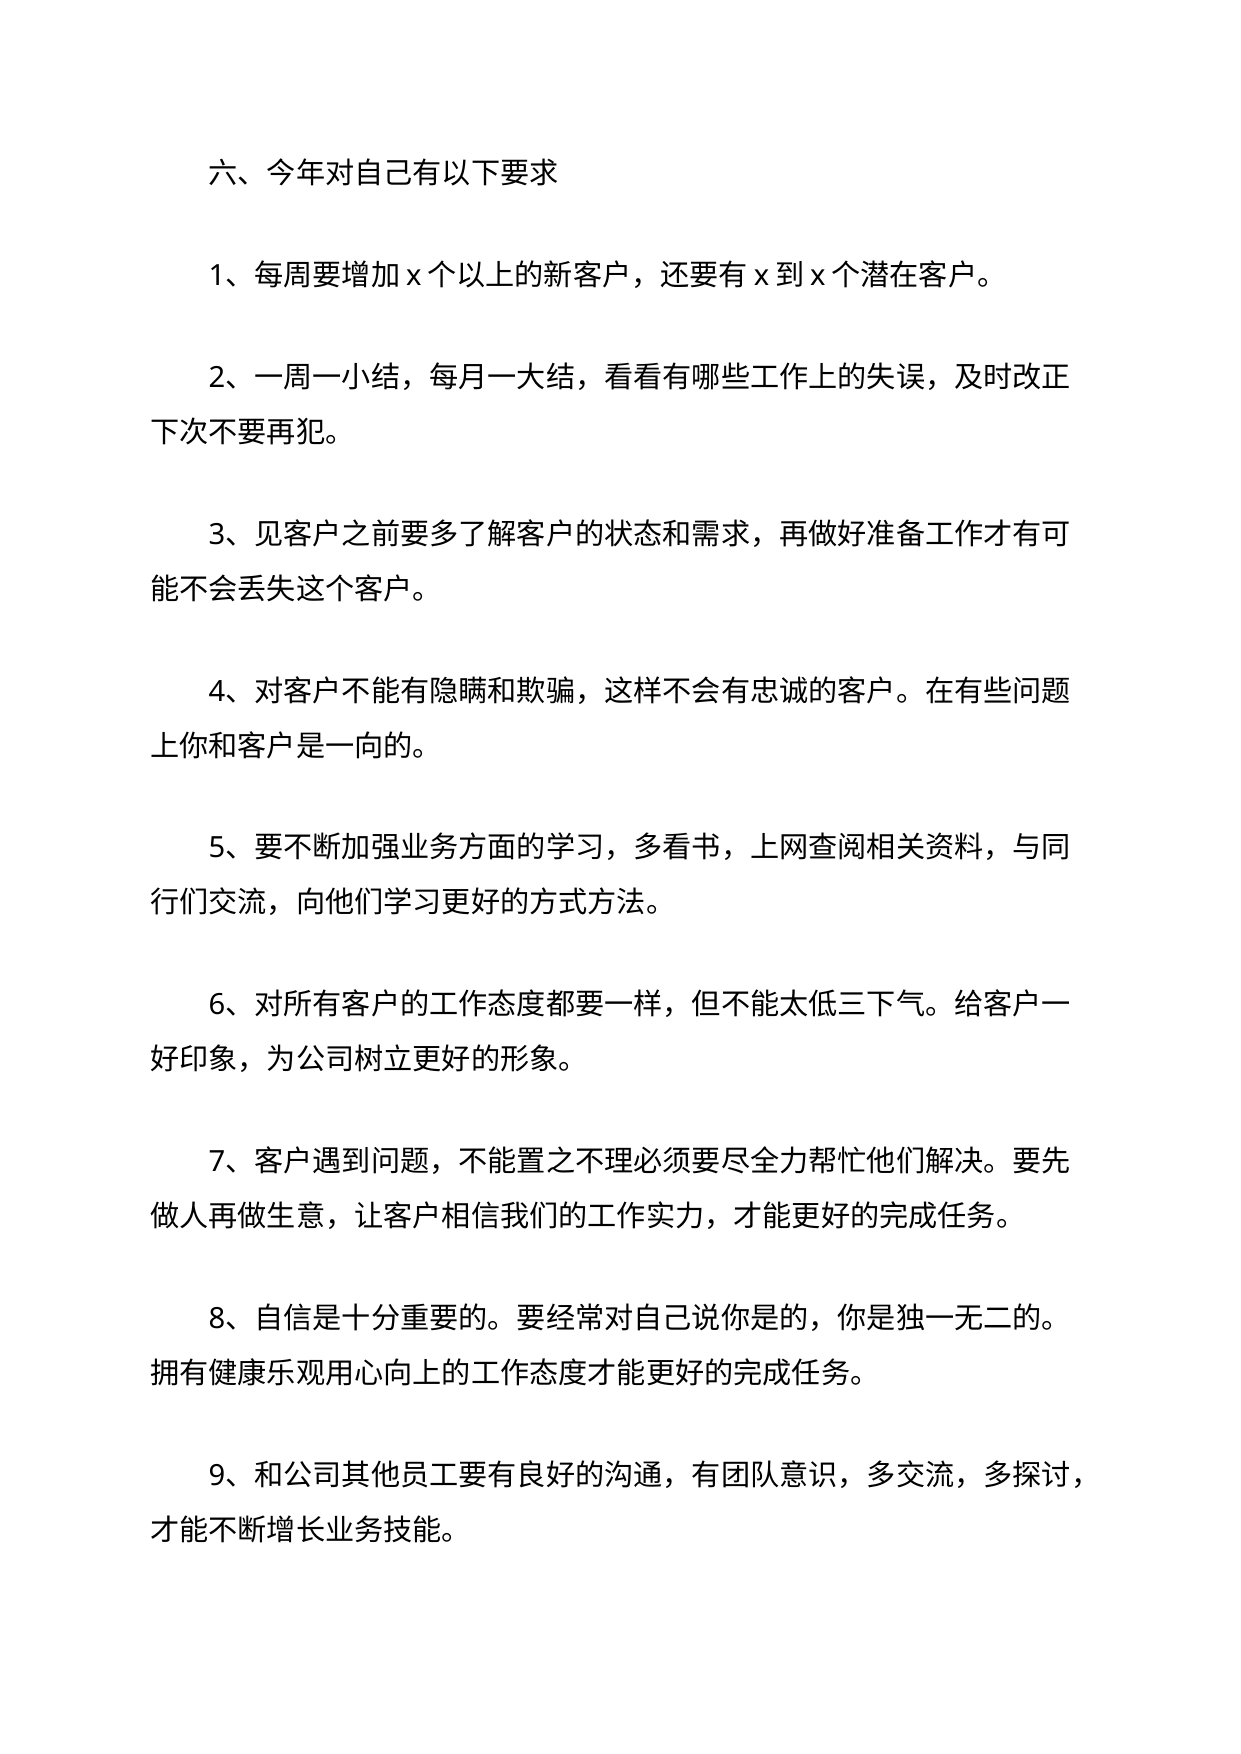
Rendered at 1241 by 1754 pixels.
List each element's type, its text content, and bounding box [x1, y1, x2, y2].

text 2、一周一小结，每月一大结，看看有哪些工作上的失误，及时改正下次不要再犯。 [150, 354, 1090, 451]
text 4、对客户不能有隐瞒和欺骗，这样不会有忠诚的客户。在有些问题上你和客户是一向的。 [150, 667, 1090, 764]
text 9、和公司其他员工要有良好的沟通，有团队意识，多交流，多探讨，才能不断增长业务技能。 [150, 1451, 1090, 1548]
text 1、每周要增加x个以上的新客户，还要有x到x个潜在客户。 [150, 252, 1090, 294]
text 5、要不断加强业务方面的学习，多看书，上网查阅相关资料，与同行们交流，向他们学习更好的方式方法。 [150, 824, 1090, 921]
text 6、对所有客户的工作态度都要一样，但不能太低三下气。给客户一好印象，为公司树立更好的形象。 [150, 981, 1090, 1078]
text 六、今年对自己有以下要求 [150, 150, 1090, 192]
text 8、自信是十分重要的。要经常对自己说你是的，你是独一无二的。拥有健康乐观用心向上的工作态度才能更好的完成任务。 [150, 1294, 1090, 1392]
text 7、客户遇到问题，不能置之不理必须要尽全力帮忙他们解决。要先做人再做生意，让客户相信我们的工作实力，才能更好的完成任务。 [150, 1138, 1090, 1235]
text 3、见客户之前要多了解客户的状态和需求，再做好准备工作才有可能不会丢失这个客户。 [150, 511, 1090, 608]
